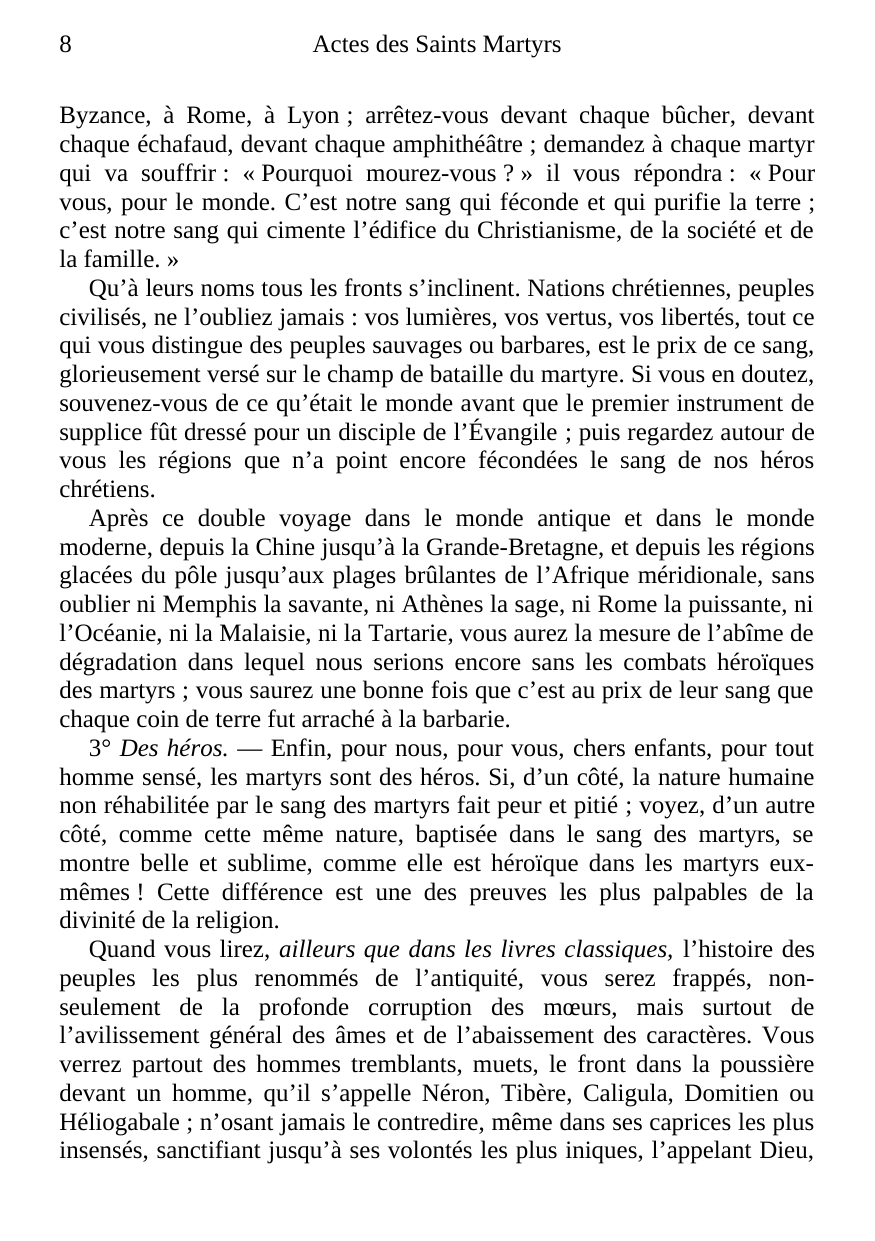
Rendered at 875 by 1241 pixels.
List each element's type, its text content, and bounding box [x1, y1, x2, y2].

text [59, 934, 815, 1164]
text Qu’à leurs noms tous les fronts s’inclinent. Nations chrétiennes, peuples civilisés, ne l’oubliez jamais : vos lumières, vos vertus, vos libertés, tout ce qui vous distingue des peuples sauvages ou barbares, est le prix de ce sang, glorieusement versé sur le champ de bataille du martyre. Si vous en doutez, souvenez-vous de ce qu’était le monde avant que le premier instrument de supplice fût dressé pour un disciple de l’Évangile ; puis regardez autour de vous les régions que n’a point encore fécondées le sang de nos héros chrétiens. [59, 273, 815, 503]
text 3° Des héros. — Enfin, pour nous, pour vous, chers enfants, pour tout homme sensé, les martyrs sont des héros. Si, d’un côté, la nature humaine non réhabilitée par le sang des martyrs fait peur et pitié ; voyez, d’un autre côté, comme cette même nature, baptisée dans le sang des martyrs, se montre belle et sublime, comme elle est héroïque dans les martyrs eux-mêmes ! Cette différence est une des preuves les plus palpables de la divinité de la religion. [59, 733, 815, 934]
text Après ce double voyage dans le monde antique et dans le monde moderne, depuis la Chine jusqu’à la Grande-Bretagne, et depuis les régions glacées du pôle jusqu’aux plages brûlantes de l’Afrique méridionale, sans oublier ni Memphis la savante, ni Athènes la sage, ni Rome la puissante, ni l’Océanie, ni la Malaisie, ni la Tartarie, vous aurez la mesure de l’abîme de dégradation dans lequel nous serions encore sans les combats héroïques des martyrs ; vous saurez une bonne fois que c’est au prix de leur sang que chaque coin de terre fut arraché à la barbarie. [59, 503, 815, 733]
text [59, 100, 815, 273]
